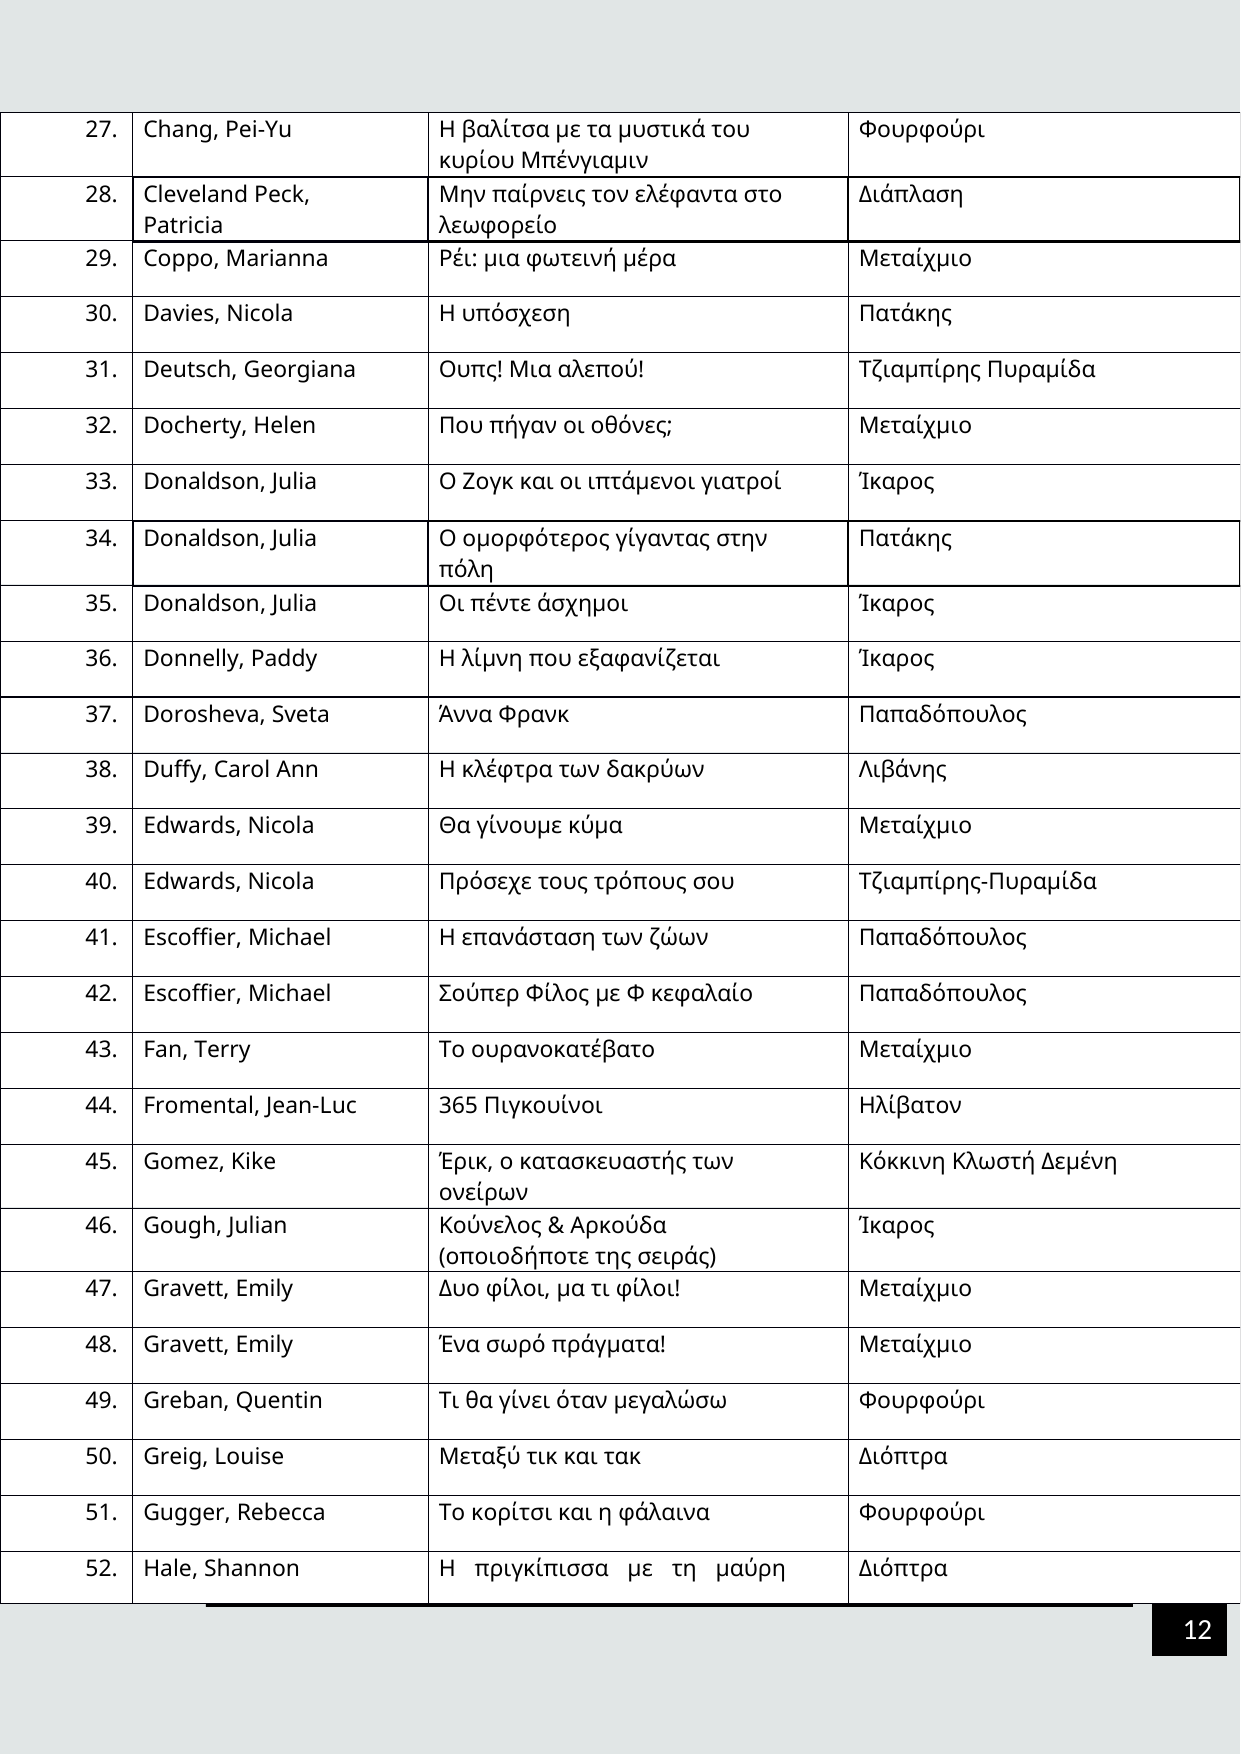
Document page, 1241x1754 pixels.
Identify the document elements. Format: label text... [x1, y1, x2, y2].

table_cell Gomez, Kike [133, 1145, 428, 1207]
table_cell Escoffier, Michael [133, 921, 428, 976]
table_cell Ένα σωρό πράγματα! [429, 1328, 848, 1383]
table_cell Donaldson, Julia [133, 465, 428, 520]
table_cell Μεταξύ τικ και τακ [429, 1440, 848, 1495]
table_cell Μεταίχμιο [849, 1328, 1240, 1383]
table_cell Φουρφούρι [849, 113, 1240, 176]
table_cell [1, 1272, 132, 1327]
table_cell Cleveland Peck, Patricia [134, 178, 427, 240]
table_cell [1, 409, 132, 464]
table_cell [1, 1384, 132, 1439]
table_cell 365 Πιγκουίνοι [429, 1089, 848, 1144]
table_cell Greban, Quentin [133, 1384, 428, 1439]
table_cell [1, 921, 132, 976]
table_cell Έρικ, ο κατασκευαστής των ονείρων [429, 1145, 848, 1207]
table_cell Fan, Terry [133, 1033, 428, 1088]
table_cell Μεταίχμιο [849, 1033, 1240, 1088]
table_cell [1, 1328, 132, 1383]
table_cell Gough, Julian [133, 1209, 428, 1271]
table_cell [1, 241, 132, 296]
table_cell Escoffier, Michael [133, 977, 428, 1032]
table_cell Παπαδόπουλος [849, 698, 1240, 752]
table_cell Η υπόσχεση [429, 297, 848, 352]
table_cell Edwards, Nicola [133, 809, 428, 864]
table_cell [1, 865, 132, 920]
table_cell Δυο φίλοι, μα τι φίλοι! [429, 1272, 848, 1327]
table_cell Πατάκης [849, 522, 1239, 584]
table_cell Παπαδόπουλος [849, 977, 1240, 1032]
table_cell Τι θα γίνει όταν μεγαλώσω [429, 1384, 848, 1439]
table_cell Διόπτρα [849, 1552, 1240, 1603]
table_cell Edwards, Nicola [133, 865, 428, 920]
table_cell [1, 521, 132, 584]
table_cell [1, 1496, 132, 1551]
table_cell [1, 1089, 132, 1144]
table_cell Το κορίτσι και η φάλαινα [429, 1496, 848, 1551]
table_cell Ίκαρος [849, 587, 1240, 641]
table_cell Ο Ζογκ και οι ιπτάμενοι γιατροί [429, 465, 848, 520]
table_cell Πατάκης [849, 297, 1240, 352]
table_cell Ίκαρος [849, 1209, 1240, 1271]
table_cell Ουπς! Μια αλεπού! [429, 353, 848, 408]
table_cell Η κλέφτρα των δακρύων [429, 754, 848, 808]
table_cell Η βαλίτσα με τα μυστικά του κυρίου Μπένγιαμιν [429, 113, 848, 176]
table_cell Κούνελος & Αρκούδα (οποιοδήποτε της σειράς) [429, 1209, 848, 1271]
table_cell Η επανάσταση των ζώων [429, 921, 848, 976]
table_cell Gravett, Emily [133, 1328, 428, 1383]
table_cell [1, 977, 132, 1032]
table_cell Μεταίχμιο [849, 1272, 1240, 1327]
table_cell [1, 586, 132, 641]
table_cell Fromental, Jean-Luc [133, 1089, 428, 1144]
table_cell Ηλίβατον [849, 1089, 1240, 1144]
table_cell [1, 465, 132, 520]
table_cell Τζιαμπίρης Πυραμίδα [849, 353, 1240, 408]
table_cell Docherty, Helen [133, 409, 428, 464]
table_cell Ίκαρος [849, 642, 1240, 696]
table_cell Μην παίρνεις τον ελέφαντα στο λεωφορείο [429, 178, 847, 240]
table_cell Οι πέντε άσχημοι [429, 587, 848, 641]
table_cell Θα γίνουμε κύμα [429, 809, 848, 864]
table_cell [1, 1440, 132, 1495]
table_cell [1, 698, 132, 752]
table_cell Μεταίχμιο [849, 409, 1240, 464]
table_cell Greig, Louise [133, 1440, 428, 1495]
table_cell [1, 809, 132, 864]
table_cell [1, 754, 132, 808]
table_cell Διόπτρα [849, 1440, 1240, 1495]
table_cell Deutsch, Georgiana [133, 353, 428, 408]
table_cell Ρέι: μια φωτεινή μέρα [429, 243, 848, 296]
table_cell Τζιαμπίρης-Πυραμίδα [849, 865, 1240, 920]
table_cell Διάπλαση [849, 178, 1239, 240]
table_cell Κόκκινη Κλωστή Δεμένη [849, 1145, 1240, 1207]
table_cell [1, 1033, 132, 1088]
table_cell [1, 1552, 132, 1603]
table_cell Ο ομορφότερος γίγαντας στην πόλη [429, 522, 847, 584]
table_cell Παπαδόπουλος [849, 921, 1240, 976]
table_cell Donaldson, Julia [133, 587, 428, 641]
table_cell Σούπερ Φίλος με Φ κεφαλαίο [429, 977, 848, 1032]
table_cell [1, 177, 132, 240]
table_cell [1, 113, 132, 176]
table_cell Ίκαρος [849, 465, 1240, 520]
table_cell [1, 297, 132, 352]
table_cell Το ουρανοκατέβατο [429, 1033, 848, 1088]
table_cell Donnelly, Paddy [133, 642, 428, 696]
table_cell Λιβάνης [849, 754, 1240, 808]
table_cell Dorosheva, Sveta [133, 698, 428, 752]
table_cell Μεταίχμιο [849, 809, 1240, 864]
table_cell Coppo, Marianna [133, 243, 428, 296]
table_cell Duffy, Carol Ann [133, 754, 428, 808]
table_cell Πρόσεχε τους τρόπους σου [429, 865, 848, 920]
table_cell Μεταίχμιο [849, 243, 1240, 296]
table_cell Φουρφούρι [849, 1384, 1240, 1439]
table_cell Donaldson, Julia [134, 522, 427, 584]
table_cell [1, 353, 132, 408]
table_cell Gravett, Emily [133, 1272, 428, 1327]
table_cell Davies, Nicola [133, 297, 428, 352]
table_cell Gugger, Rebecca [133, 1496, 428, 1551]
table_cell [1, 642, 132, 696]
table_cell Η λίμνη που εξαφανίζεται [429, 642, 848, 696]
table_cell Hale, Shannon [133, 1552, 428, 1603]
table_cell Φουρφούρι [849, 1496, 1240, 1551]
table_cell Chang, Pei-Yu [133, 113, 428, 176]
table_cell [1, 1145, 132, 1207]
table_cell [429, 1552, 848, 1603]
table_cell [1, 1209, 132, 1271]
table_cell Άννα Φρανκ [429, 698, 848, 752]
table_cell Που πήγαν οι οθόνες; [429, 409, 848, 464]
